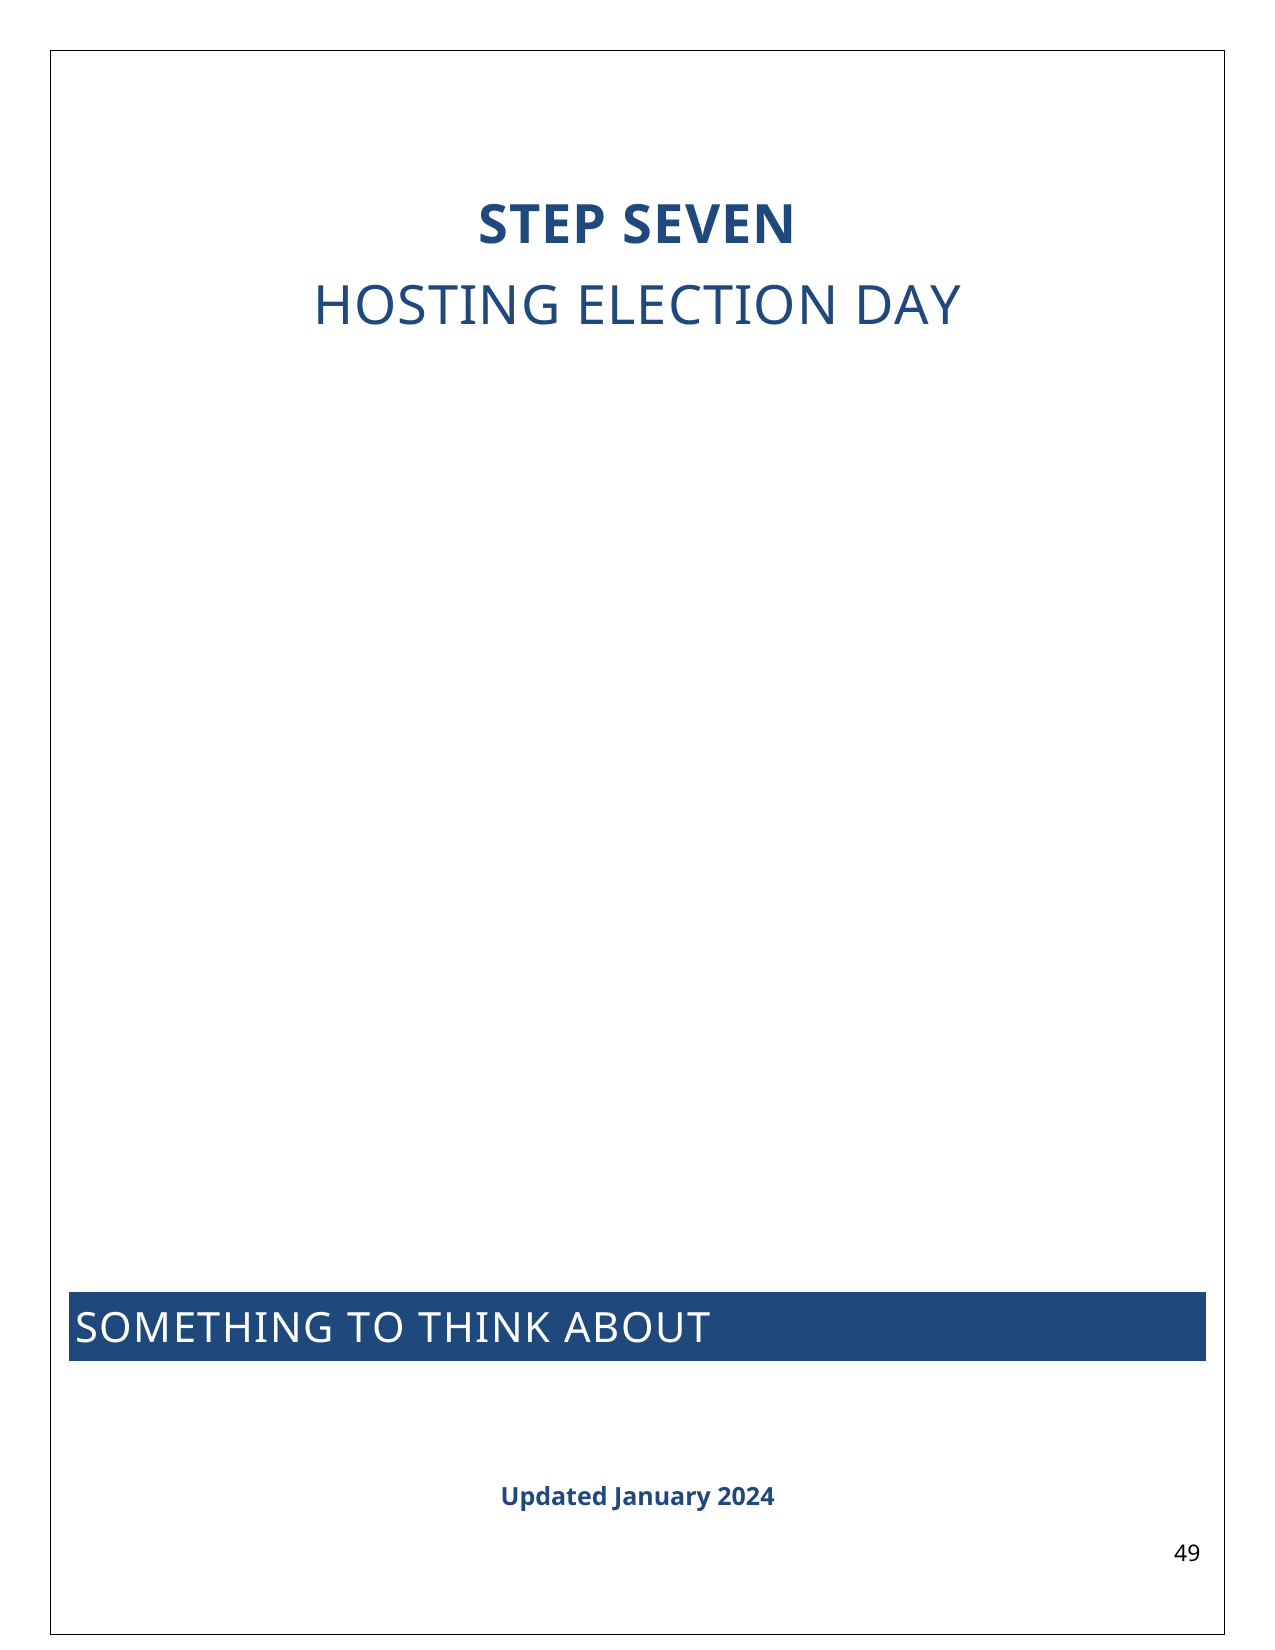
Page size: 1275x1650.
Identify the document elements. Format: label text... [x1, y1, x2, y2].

title STEP SEVEN [75, 185, 1200, 259]
title HOSTING ELECTION DAY [75, 266, 1200, 340]
subtitle Something to think about [75, 1298, 1200, 1355]
